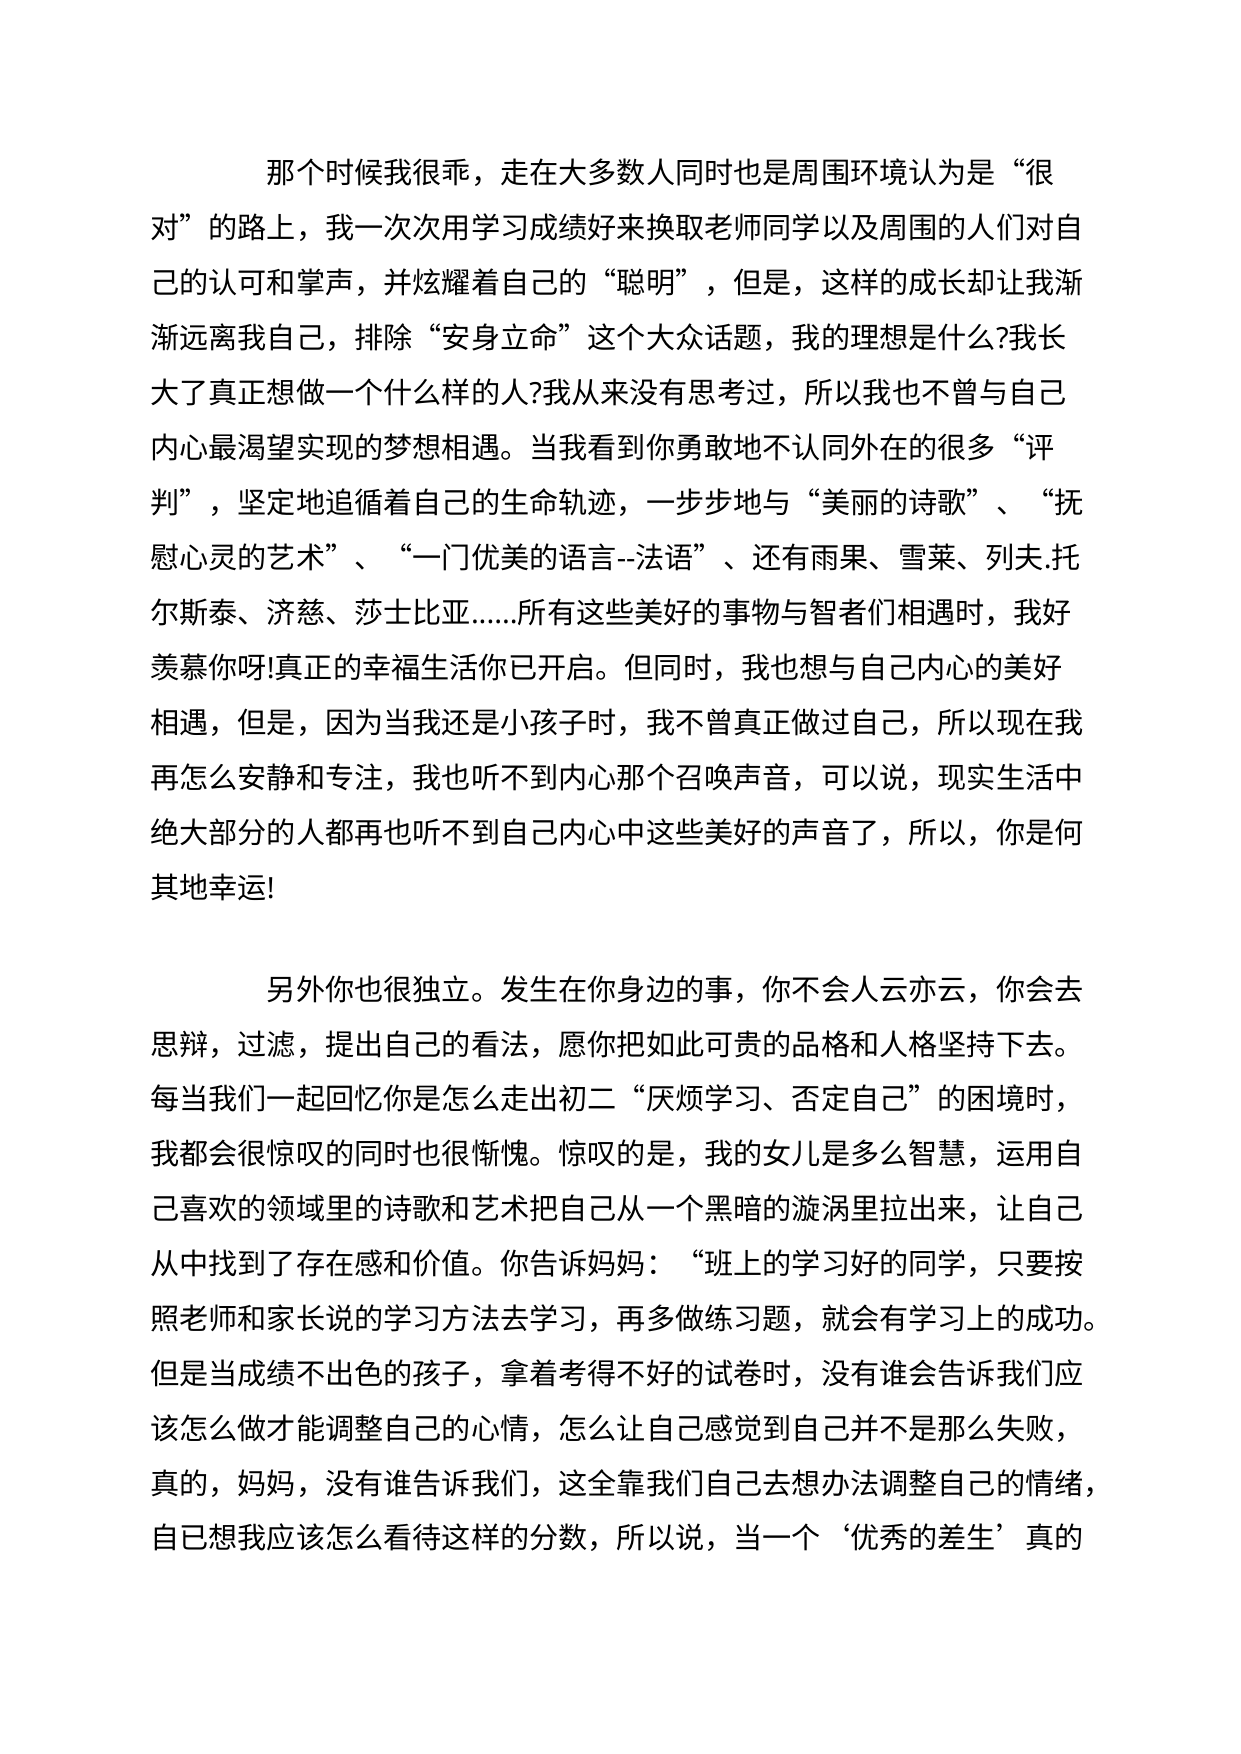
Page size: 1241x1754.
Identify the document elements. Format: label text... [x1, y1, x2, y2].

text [150, 966, 1090, 1557]
text 那个时候我很乖，走在大多数人同时也是周围环境认为是“很对”的路上，我一次次用学习成绩好来换取老师同学以及周围的人们对自己的认可和掌声，并炫耀着自己的“聪明”，但是，这样的成长却让我渐渐远离我自己，排除“安身立命”这个大众话题，我的理想是什么?我长大了真正想做一个什么样的人?我从来没有思考过，所以我也不曾与自己内心最渴望实现的梦想相遇。当我看到你勇敢地不认同外在的很多“评判”，坚定地追循着自己的生命轨迹，一步步地与“美丽的诗歌”、“抚慰心灵的艺术”、“一门优美的语言--法语”、还有雨果、雪莱、列夫.托尔斯泰、济慈、莎士比亚......所有这些美好的事物与智者们相遇时，我好羡慕你呀!真正的幸福生活你已开启。但同时，我也想与自己内心的美好相遇，但是，因为当我还是小孩子时，我不曾真正做过自己，所以现在我再怎么安静和专注，我也听不到内心那个召唤声音，可以说，现实生活中绝大部分的人都再也听不到自己内心中这些美好的声音了，所以，你是何其地幸运! [150, 150, 1090, 907]
